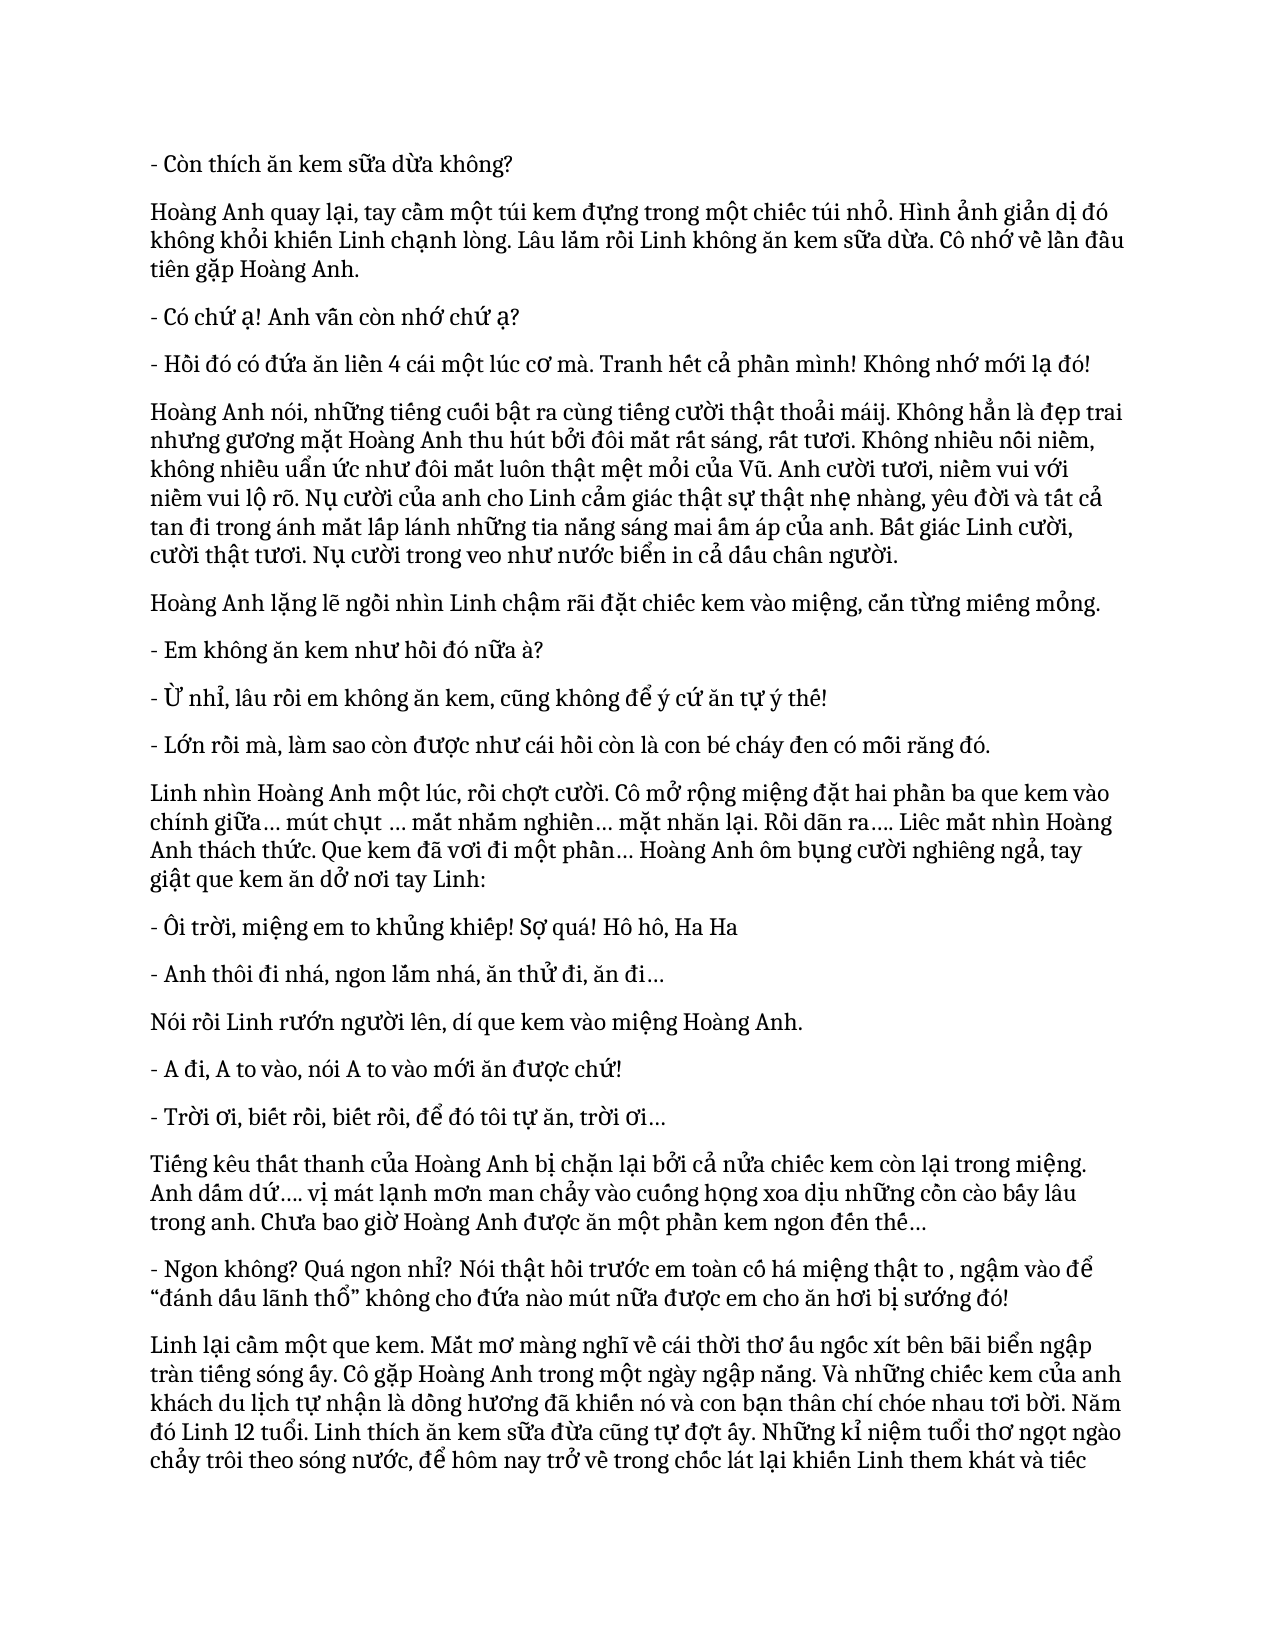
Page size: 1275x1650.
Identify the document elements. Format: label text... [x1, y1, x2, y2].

text Hoàng Anh nói, những tiếng cuối bật ra cùng tiếng cười thật thoải máij. Không hẳn là đẹp trai nhưng gương mặt Hoàng Anh thu hút bởi đôi mắt rất sáng, rất tươi. Không nhiều nỗi niềm, không nhiều uẩn ức như đôi mắt luôn thật mệt mỏi của Vũ. Anh cười tươi, niềm vui với niềm vui lộ rõ. Nụ cười của anh cho Linh cảm giác thật sự thật nhẹ nhàng, yêu đời và tất cả tan đi trong ánh mắt lấp lánh những tia nắng sáng mai ấm áp của anh. Bất giác Linh cười, cười thật tươi. Nụ cười trong veo như nước biển in cả dấu chân người. [150, 397, 1125, 570]
text - Anh thôi đi nhá, ngon lắm nhá, ăn thử đi, ăn đi… [150, 960, 1125, 989]
text - Lớn rồi mà, làm sao còn được như cái hồi còn là con bé cháy đen có mỗi răng đó. [150, 731, 1125, 760]
text - Trời ơi, biết rồi, biết rồi, để đó tôi tự ăn, trời ơi… [150, 1102, 1125, 1131]
text Hoàng Anh quay lại, tay cầm một túi kem đựng trong một chiếc túi nhỏ. Hình ảnh giản dị đó không khỏi khiến Linh chạnh lòng. Lâu lắm rồi Linh không ăn kem sữa dừa. Cô nhớ về lần đầu tiên gặp Hoàng Anh. [150, 197, 1125, 284]
text Tiếng kêu thất thanh của Hoàng Anh bị chặn lại bởi cả nửa chiếc kem còn lại trong miệng. Anh dấm dứ…. vị mát lạnh mơn man chảy vào cuống họng xoa dịu những cồn cào bấy lâu trong anh. Chưa bao giờ Hoàng Anh được ăn một phần kem ngon đến thế… [150, 1150, 1125, 1236]
text - Em không ăn kem như hồi đó nữa à? [150, 636, 1125, 665]
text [150, 1331, 1125, 1475]
text Linh nhìn Hoàng Anh một lúc, rồi chợt cười. Cô mở rộng miệng đặt hai phần ba que kem vào chính giữa… mút chụt … mắt nhắm nghiền… mặt nhăn lại. Rồi dãn ra…. Liêc mắt nhìn Hoàng Anh thách thức. Que kem đã vơi đi một phần… Hoàng Anh ôm bụng cười nghiêng ngả, tay giật que kem ăn dở nơi tay Linh: [150, 779, 1125, 894]
text Nói rồi Linh rướn người lên, dí que kem vào miệng Hoàng Anh. [150, 1007, 1125, 1036]
text - Ừ nhỉ, lâu rồi em không ăn kem, cũng không để ý cứ ăn tự ý thế! [150, 684, 1125, 712]
text - Hồi đó có đứa ăn liền 4 cái một lúc cơ mà. Tranh hết cả phần mình! Không nhớ mới lạ đó! [150, 350, 1125, 379]
text - Ôi trời, miệng em to khủng khiếp! Sợ quá! Hô hô, Ha Ha [150, 912, 1125, 941]
text - Còn thích ăn kem sữa dừa không? [150, 150, 1125, 179]
text - A đi, A to vào, nói A to vào mới ăn được chứ! [150, 1055, 1125, 1084]
text Hoàng Anh lặng lẽ ngồi nhìn Linh chậm rãi đặt chiếc kem vào miệng, cắn từng miếng mỏng. [150, 589, 1125, 617]
text - Ngon không? Quá ngon nhỉ? Nói thật hồi trước em toàn cố há miệng thật to , ngậm vào để “đánh dấu lãnh thổ” không cho đứa nào mút nữa được em cho ăn hơi bị sướng đó! [150, 1255, 1125, 1312]
text - Có chứ ạ! Anh vẫn còn nhớ chứ ạ? [150, 302, 1125, 331]
